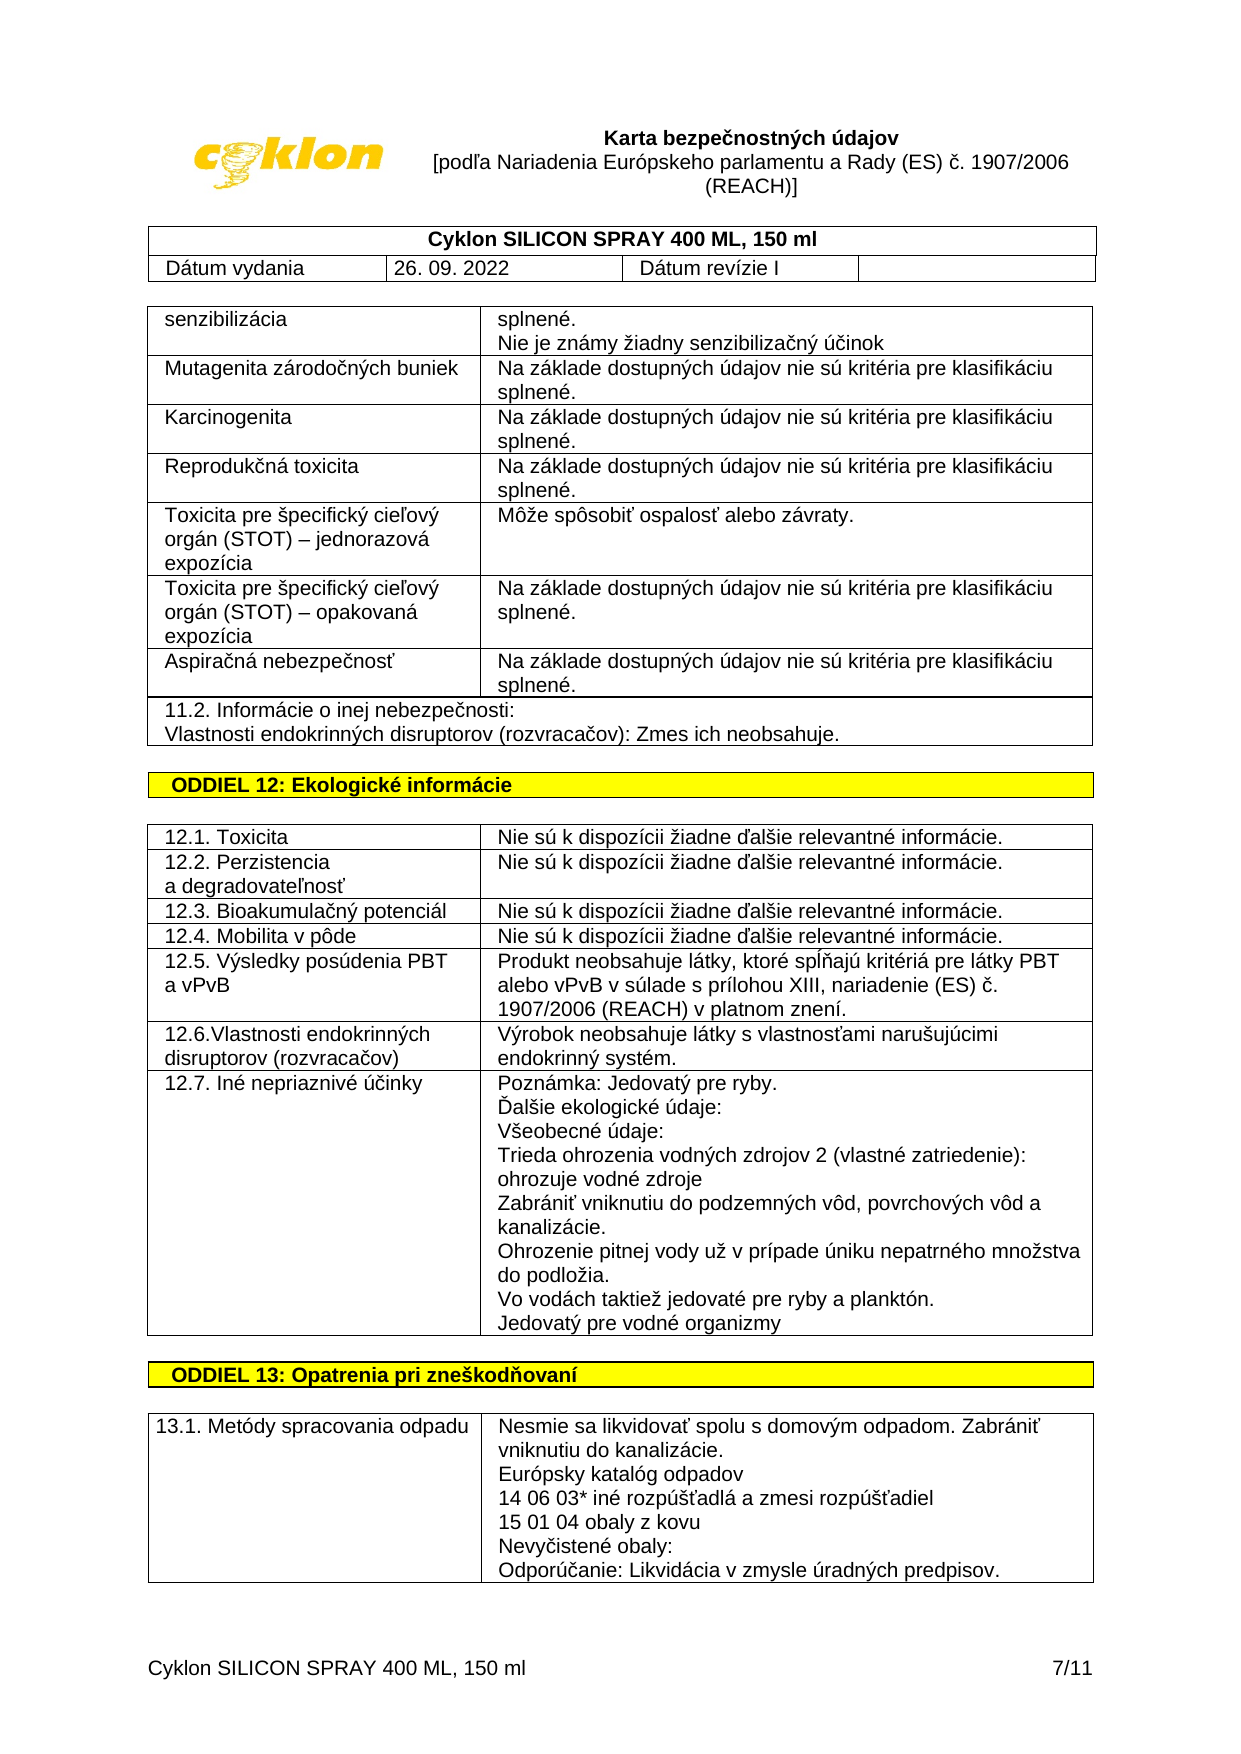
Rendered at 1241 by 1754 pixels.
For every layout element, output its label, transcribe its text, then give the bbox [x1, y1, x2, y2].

table_header ODDIEL 13: Opatrenia pri zneškodňovaní [149, 1363, 1093, 1386]
table_cell 12.7. Iné nepriaznivé účinky [148, 1071, 480, 1334]
table_cell 11.2. Informácie o inej nebezpečnosti: Vlastnosti endokrinných disruptorov (rozvracačov): Zmes ich neobsahuje. [148, 698, 1092, 745]
table_cell Mutagenita zárodočných buniek [148, 356, 480, 404]
table_cell Na základe dostupných údajov nie sú kritéria pre klasifikáciu splnené. [481, 356, 1092, 404]
table_cell Nie sú k dispozícii žiadne ďalšie relevantné informácie. [481, 899, 1092, 923]
table_cell Na základe dostupných údajov nie sú kritériá klasifikácie splnené. Nie je známy žiadny senzibilizačný účinok [481, 307, 1092, 355]
table_header 12.1. Toxicita [148, 825, 480, 849]
table_cell Výrobok neobsahuje látky s vlastnosťami narušujúcimi endokrinný systém. [481, 1022, 1092, 1070]
table_cell Môže spôsobiť ospalosť alebo závraty. [481, 503, 1092, 574]
table_cell Produkt neobsahuje látky, ktoré spĺňajú kritériá pre látky PBT alebo vPvB v súlade s prílohou XIII, nariadenie (ES) č. 1907/2006 (REACH) v platnom znení. [481, 949, 1092, 1021]
table_cell Karcinogenita [148, 405, 480, 453]
picture [182, 117, 395, 203]
table_cell Aspiračná nebezpečnosť [148, 649, 480, 696]
table_header Nesmie sa likvidovať spolu s domovým odpadom. Zabrániť vniknutiu do kanalizácie. Európsky katalóg odpadov 14 06 03* iné rozpúšťadlá a zmesi rozpúšťadiel 15 01 04 obaly z kovu Nevyčistené obaly: Odporúčanie: Likvidácia v zmysle úradných predpisov. [482, 1414, 1093, 1582]
table_cell Nie sú k dispozícii žiadne ďalšie relevantné informácie. [481, 850, 1092, 898]
table_cell Respiračná alebo kožná senzibilizácia [148, 307, 480, 355]
table_cell Toxicita pre špecifický cieľový orgán (STOT) – jednorazová expozícia [148, 503, 480, 574]
table_cell Nie sú k dispozícii žiadne ďalšie relevantné informácie. [481, 924, 1092, 948]
table_header 13.1. Metódy spracovania odpadu [149, 1414, 481, 1582]
table_cell 12.3. Bioakumulačný potenciál [148, 899, 480, 923]
table_cell Reprodukčná toxicita [148, 454, 480, 502]
table_cell Na základe dostupných údajov nie sú kritéria pre klasifikáciu splnené. [481, 454, 1092, 502]
table_header Nie sú k dispozícii žiadne ďalšie relevantné informácie. [481, 825, 1092, 849]
table_cell Na základe dostupných údajov nie sú kritéria pre klasifikáciu splnené. [481, 649, 1092, 696]
table_cell 12.5. Výsledky posúdenia PBT a vPvB [148, 949, 480, 1021]
table_cell Toxicita pre špecifický cieľový orgán (STOT) – opakovaná expozícia [148, 576, 480, 647]
table_cell 12.2. Perzistencia a degradovateľnosť [148, 850, 480, 898]
table_cell Poznámka: Jedovatý pre ryby. Ďalšie ekologické údaje: Všeobecné údaje: Trieda ohrozenia vodných zdrojov 2 (vlastné zatriedenie): ohrozuje vodné zdroje Zabrániť vniknutiu do podzemných vôd, povrchových vôd a kanalizácie. Ohrozenie pitnej vody už v prípade úniku nepatrného množstva do podložia. Vo vodách taktiež jedovaté pre ryby a planktón. Jedovatý pre vodné organizmy [481, 1071, 1092, 1334]
table_cell Na základe dostupných údajov nie sú kritéria pre klasifikáciu splnené. [481, 405, 1092, 453]
table_cell 12.6.Vlastnosti endokrinných disruptorov (rozvracačov) [148, 1022, 480, 1070]
table_header ODDIEL 12: Ekologické informácie [149, 773, 1093, 797]
table_cell 12.4. Mobilita v pôde [148, 924, 480, 948]
table_cell Na základe dostupných údajov nie sú kritéria pre klasifikáciu splnené. [481, 576, 1092, 647]
